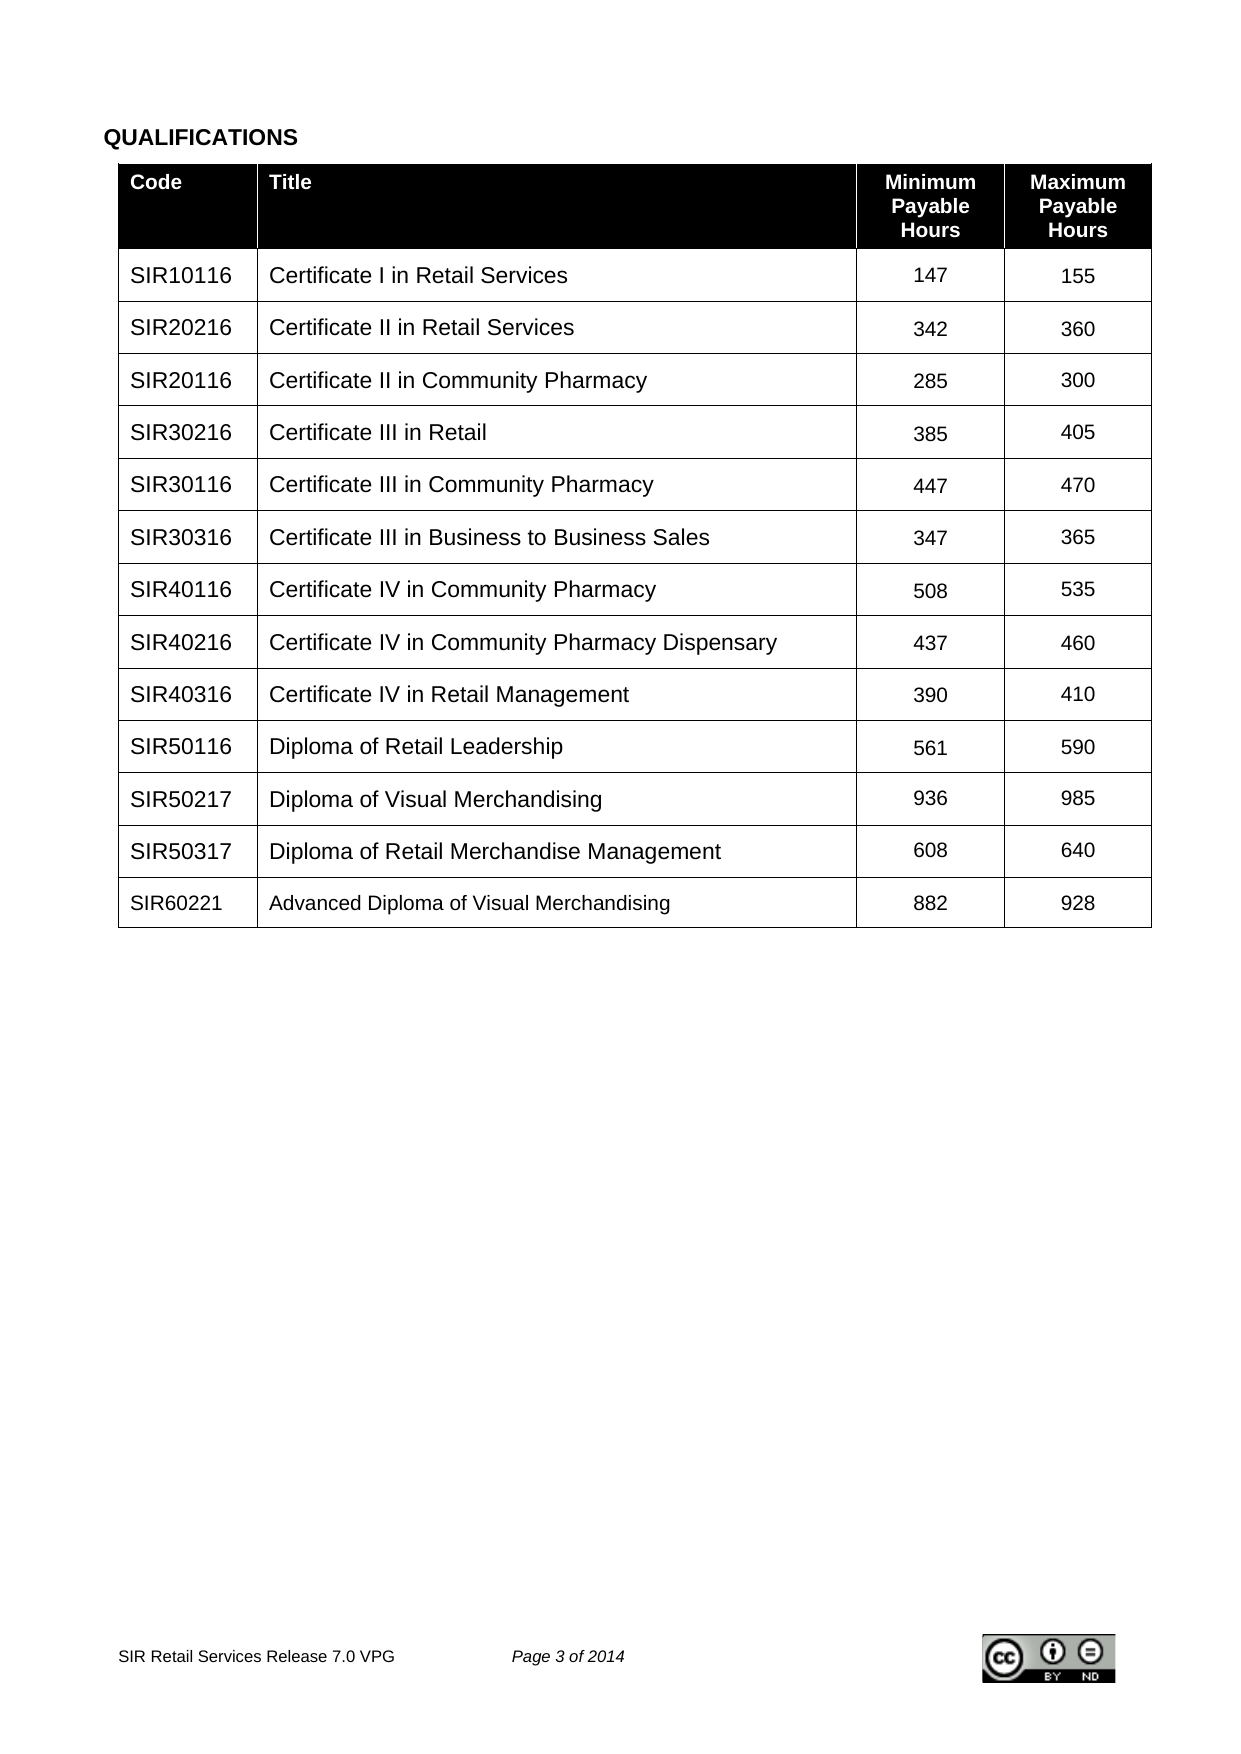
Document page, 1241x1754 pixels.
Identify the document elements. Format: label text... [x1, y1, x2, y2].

table_header Code [119, 164, 257, 248]
table_cell Certificate III in Business to Business Sales [258, 511, 856, 563]
table_cell Diploma of Retail Leadership [258, 721, 856, 772]
table_cell Certificate IV in Community Pharmacy Dispensary [258, 616, 856, 667]
table_cell Certificate IV in Community Pharmacy [258, 564, 856, 615]
table_cell Certificate II in Community Pharmacy [258, 354, 856, 405]
table_cell SIR30316 [119, 511, 257, 563]
table_cell SIR40216 [119, 616, 257, 667]
table_cell SIR50217 [119, 773, 257, 824]
table_header Maximum Payable Hours [1005, 164, 1151, 248]
table_cell SIR50317 [119, 826, 257, 877]
table_cell Certificate IV in Retail Management [258, 669, 856, 720]
table_cell 535 [1005, 564, 1151, 615]
table_cell 437 [857, 616, 1004, 667]
table_cell Certificate III in Community Pharmacy [258, 459, 856, 510]
table_cell 385 [857, 406, 1004, 458]
table_cell 985 [1005, 773, 1151, 824]
table_cell 300 [1005, 354, 1151, 405]
table_cell 882 [857, 878, 1004, 927]
table_cell 347 [857, 511, 1004, 563]
table_cell Advanced Diploma of Visual Merchandising [258, 878, 856, 927]
table_cell Diploma of Visual Merchandising [258, 773, 856, 824]
table_cell 590 [1005, 721, 1151, 772]
table_cell 470 [1005, 459, 1151, 510]
table_cell Certificate I in Retail Services [258, 249, 856, 301]
table_cell 147 [857, 249, 1004, 301]
table_cell 936 [857, 773, 1004, 824]
table_cell 342 [857, 302, 1004, 353]
table_cell SIR20116 [119, 354, 257, 405]
table_cell 410 [1005, 669, 1151, 720]
table_cell 390 [857, 669, 1004, 720]
table_cell 155 [1005, 249, 1151, 301]
table_cell 640 [1005, 826, 1151, 877]
table_cell 285 [857, 354, 1004, 405]
table_cell SIR40116 [119, 564, 257, 615]
table_cell SIR60221 [119, 878, 257, 927]
table_cell SIR20216 [119, 302, 257, 353]
table_cell 460 [1005, 616, 1151, 667]
table_cell 608 [857, 826, 1004, 877]
table_cell 928 [1005, 878, 1151, 927]
table_header Minimum Payable Hours [857, 164, 1004, 248]
table_header Title [258, 164, 856, 248]
table_cell SIR30116 [119, 459, 257, 510]
table_cell 365 [1005, 511, 1151, 563]
table_cell Certificate II in Retail Services [258, 302, 856, 353]
table_cell 447 [857, 459, 1004, 510]
table_cell Diploma of Retail Merchandise Management [258, 826, 856, 877]
table_cell 405 [1005, 406, 1151, 458]
table_cell Certificate III in Retail [258, 406, 856, 458]
table_cell 360 [1005, 302, 1151, 353]
table_cell 508 [857, 564, 1004, 615]
table_cell SIR50116 [119, 721, 257, 772]
table_cell SIR40316 [119, 669, 257, 720]
table_cell 561 [857, 721, 1004, 772]
table_cell SIR30216 [119, 406, 257, 458]
text QUALIFICATIONS [103, 124, 1122, 150]
table_cell SIR10116 [119, 249, 257, 301]
picture [981, 1634, 1114, 1681]
